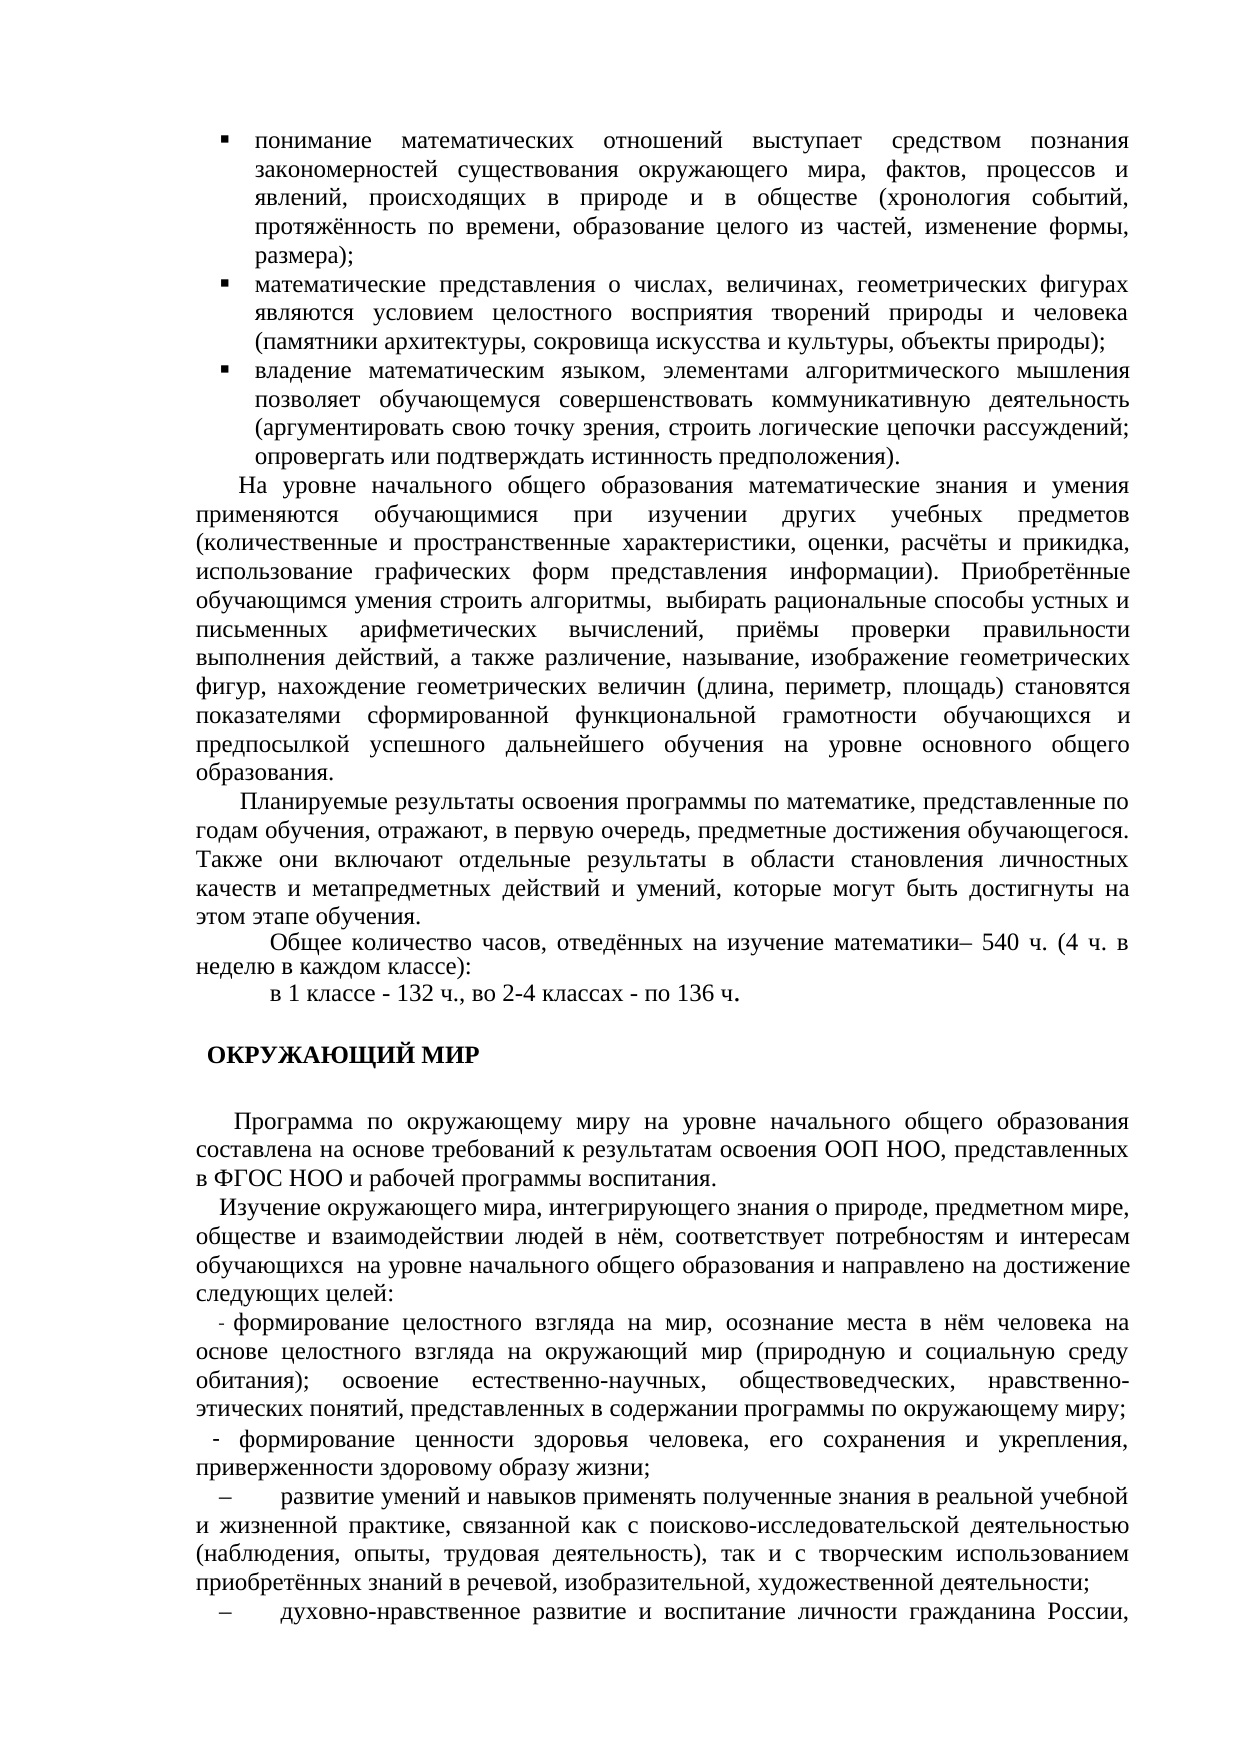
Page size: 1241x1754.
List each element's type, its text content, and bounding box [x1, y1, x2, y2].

text Планируемые результаты освоения программы по математике, представленные по годам обучения, отражают, в первую очередь, предметные достижения обучающегося. Также они включают отдельные результаты в области становления личностных качеств и метапредметных действий и умений, которые могут быть достигнуты на этом этапе обучения. [196, 786, 1129, 930]
list понимание математических отношений выступает средством познания закономерностей существования окружающего мира, фактов, процессов и явлений, происходящих в природе и в обществе (хронология событий, протяжённость по времени, образование целого из частей, изменение формы, размера); [219, 125, 1129, 269]
list математические представления о числах, величинах, геометрических фигурах являются условием целостного восприятия творений природы и человека (памятники архитектуры, сокровища искусства и культуры, объекты природы); [219, 269, 1129, 355]
text Изучение окружающего мира, интегрирующего знания о природе, предметном мире, обществе и взаимодействии людей в нём, соответствует потребностям и интересам обучающихся на уровне начального общего образования и направлено на достижение следующих целей: [196, 1192, 1130, 1307]
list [196, 1596, 1130, 1625]
text – формирование целостного взгляда на мир, осознание места в нём человека на основе целостного взгляда на окружающий мир (природную и социальную среду обитания); освоение естественно-научных, обществоведческих, нравственно-этических понятий, представленных в содержании программы по окружающему миру; [196, 1307, 1130, 1422]
text Программа по окружающему миру на уровне начального общего образования составлена на основе требований к результатам освоения ООП НОО, представленных в ФГОС НОО и рабочей программы воспитания. [196, 1106, 1130, 1192]
text На уровне начального общего образования математические знания и умения применяются обучающимися при изучении других учебных предметов (количественные и пространственные характеристики, оценки, расчёты и прикидка, использование графических форм представления информации). Приобретённые обучающимся умения строить алгоритмы, выбирать рациональные способы устных и письменных арифметических вычислений, приёмы проверки правильности выполнения действий, а также различение, называние, изображение геометрических фигур, нахождение геометрических величин (длина, периметр, площадь) становятся показателями сформированной функциональной грамотности обучающихся и предпосылкой успешного дальнейшего обучения на уровне основного общего образования. [196, 470, 1130, 786]
text Общее количество часов, отведённых на изучение математики– 540 ч. (4 ч. в неделю в каждом классе): [196, 931, 1130, 980]
list владение математическим языком, элементами алгоритмического мышления позволяет обучающемуся совершенствовать коммуникативную деятельность (аргументировать свою точку зрения, строить логические цепочки рассуждений; опровергать или подтверждать истинность предположения). [219, 355, 1130, 470]
text - формирование ценности здоровья человека, его сохранения и укрепления, приверженности здоровому образу жизни; [196, 1424, 1129, 1480]
text ОКРУЖАЮЩИЙ МИР [133, 1040, 1181, 1068]
text в 1 классе - 132 ч., во 2-4 классах - по 136 ч. [269, 980, 1181, 1007]
list развитие умений и навыков применять полученные знания в реальной учебной и жизненной практике, связанной как с поисково-исследовательской деятельностью (наблюдения, опыты, трудовая деятельность), так и с творческим использованием приобретённых знаний в речевой, изобразительной, художественной деятельности; [196, 1481, 1129, 1596]
